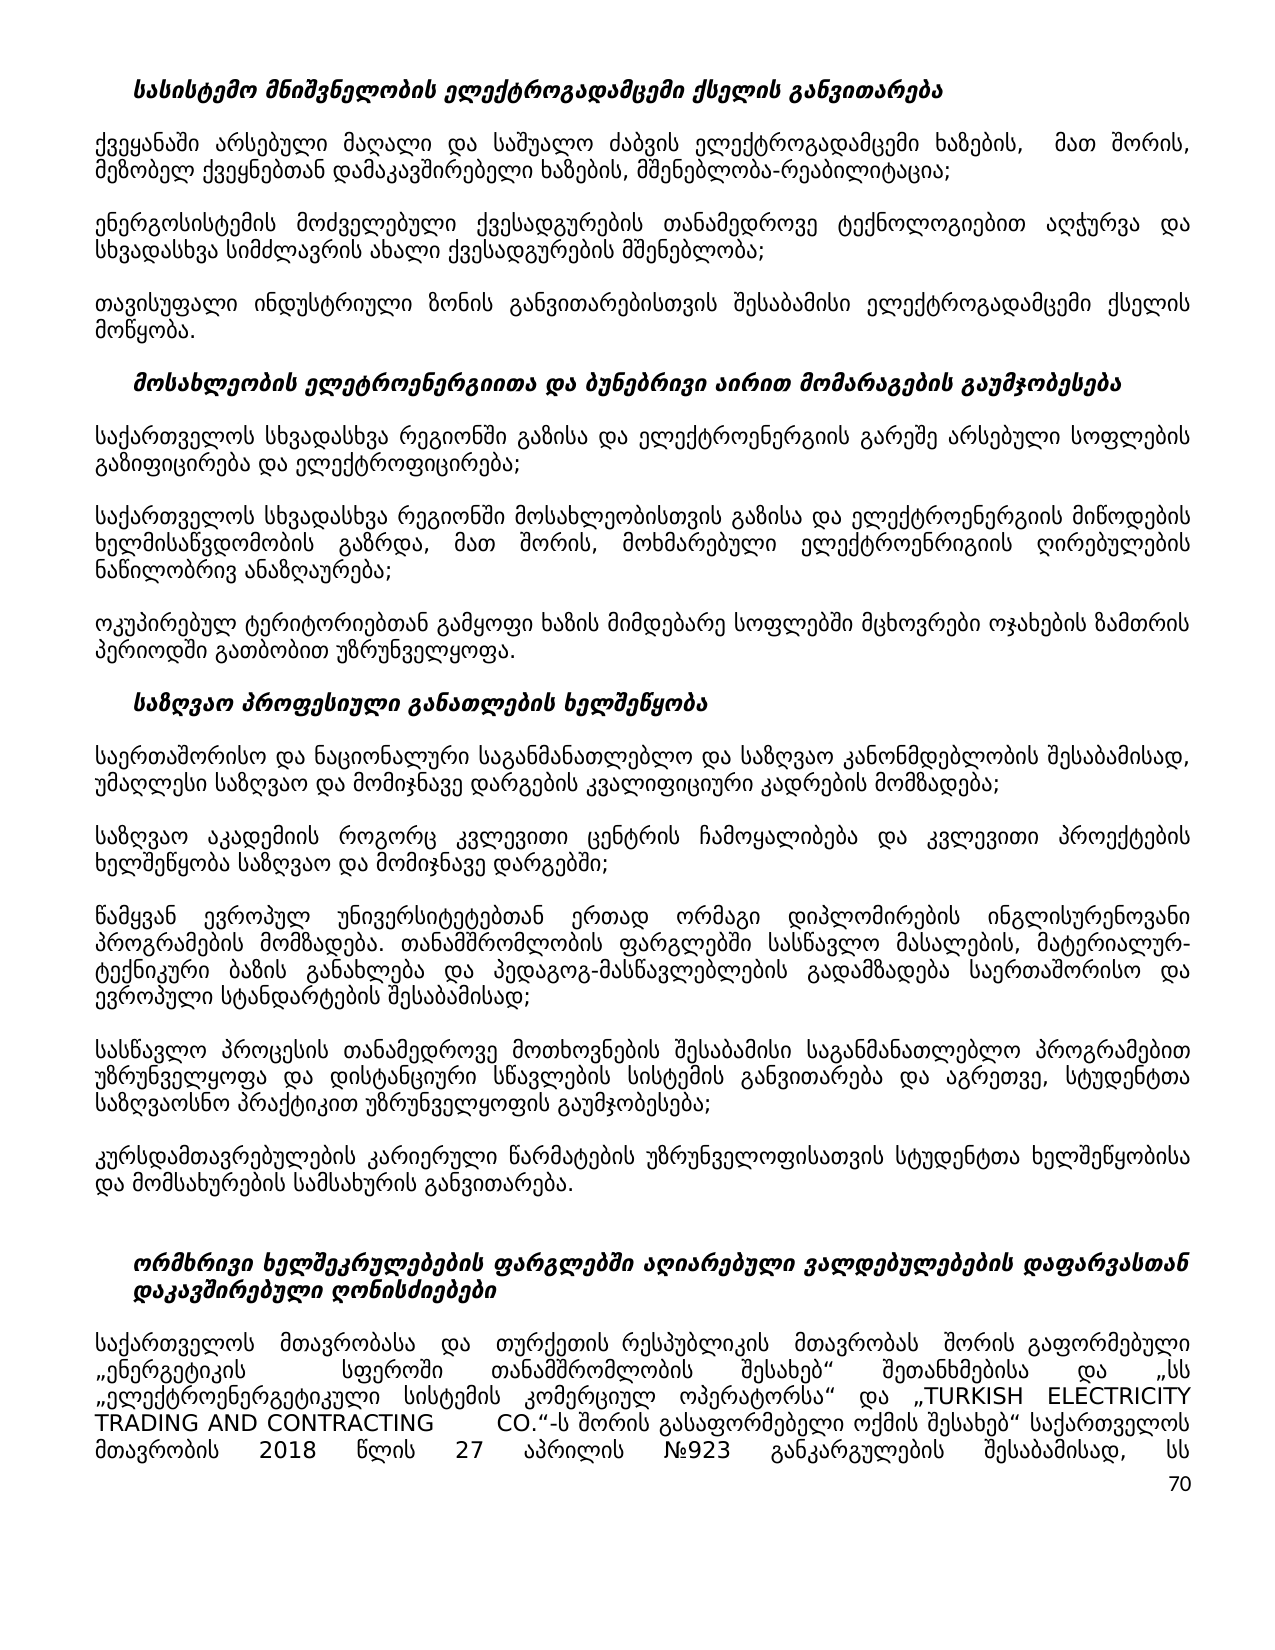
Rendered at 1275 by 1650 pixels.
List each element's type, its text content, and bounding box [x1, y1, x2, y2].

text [94, 1330, 1191, 1463]
text ოკუპირებულ ტერიტორიებთან გამყოფი ხაზის მიმდებარე სოფლებში მცხოვრები ოჯახების ზამთრის პერიოდში გათბობით უზრუნველყოფა. [94, 610, 1191, 663]
text ქვეყანაში არსებული მაღალი და საშუალო ძაბვის ელექტროგადამცემი ხაზების, მათ შორის, მეზობელ ქვეყნებთან დამაკავშირებელი ხაზების, მშენებლობა-რეაბილიტაცია; [94, 130, 1191, 183]
subtitle მოსახლეობის ელეტროენერგიითა და ბუნებრივი აირით მომარაგების გაუმჯობესება [132, 370, 1191, 397]
text სასწავლო პროცესის თანამედროვე მოთხოვნების შესაბამისი საგანმანათლებლო პროგრამებით უზრუნველყოფა და დისტანციური სწავლების სისტემის განვითარება და აგრეთვე, სტუდენტთა საზღვაოსნო პრაქტიკით უზრუნველყოფის გაუმჯობესება; [94, 1037, 1191, 1117]
subtitle სასისტემო მნიშვნელობის ელექტროგადამცემი ქსელის განვითარება [132, 77, 1191, 103]
text ენერგოსისტემის მოძველებული ქვესადგურების თანამედროვე ტექნოლოგიებით აღჭურვა და სხვადასხვა სიმძლავრის ახალი ქვესადგურების მშენებლობა; [94, 210, 1191, 263]
subtitle ორმხრივი ხელშეკრულებების ფარგლებში აღიარებული ვალდებულებების დაფარვასთან დაკავშირებული ღონისძიებები [132, 1250, 1191, 1303]
text საერთაშორისო და ნაციონალური საგანმანათლებლო და საზღვაო კანონმდებლობის შესაბამისად, უმაღლესი საზღვაო და მომიჯნავე დარგების კვალიფიციური კადრების მომზადება; [94, 743, 1191, 797]
text საზღვაო აკადემიის როგორც კვლევითი ცენტრის ჩამოყალიბება და კვლევითი პროექტების ხელშეწყობა საზღვაო და მომიჯნავე დარგებში; [94, 823, 1191, 877]
text თავისუფალი ინდუსტრიული ზონის განვითარებისთვის შესაბამისი ელექტროგადამცემი ქსელის მოწყობა. [94, 290, 1191, 343]
text წამყვან ევროპულ უნივერსიტეტებთან ერთად ორმაგი დიპლომირების ინგლისურენოვანი პროგრამების მომზადება. თანამშრომლობის ფარგლებში სასწავლო მასალების, მატერიალურ-ტექნიკური ბაზის განახლება და პედაგოგ-მასწავლებლების გადამზადება საერთაშორისო და ევროპული სტანდარტების შესაბამისად; [94, 903, 1191, 1010]
text კურსდამთავრებულების კარიერული წარმატების უზრუნველოფისათვის სტუდენტთა ხელშეწყობისა და მომსახურების სამსახურის განვითარება. [94, 1143, 1191, 1197]
subtitle საზღვაო პროფესიული განათლების ხელშეწყობა [132, 690, 1191, 717]
text საქართველოს სხვადასხვა რეგიონში მოსახლეობისთვის გაზისა და ელექტროენერგიის მიწოდების ხელმისაწვდომობის გაზრდა, მათ შორის, მოხმარებული ელექტროენრიგიის ღირებულების ნაწილობრივ ანაზღაურება; [94, 503, 1191, 583]
text საქართველოს სხვადასხვა რეგიონში გაზისა და ელექტროენერგიის გარეშე არსებული სოფლების გაზიფიცირება და ელექტროფიცირება; [94, 423, 1191, 477]
